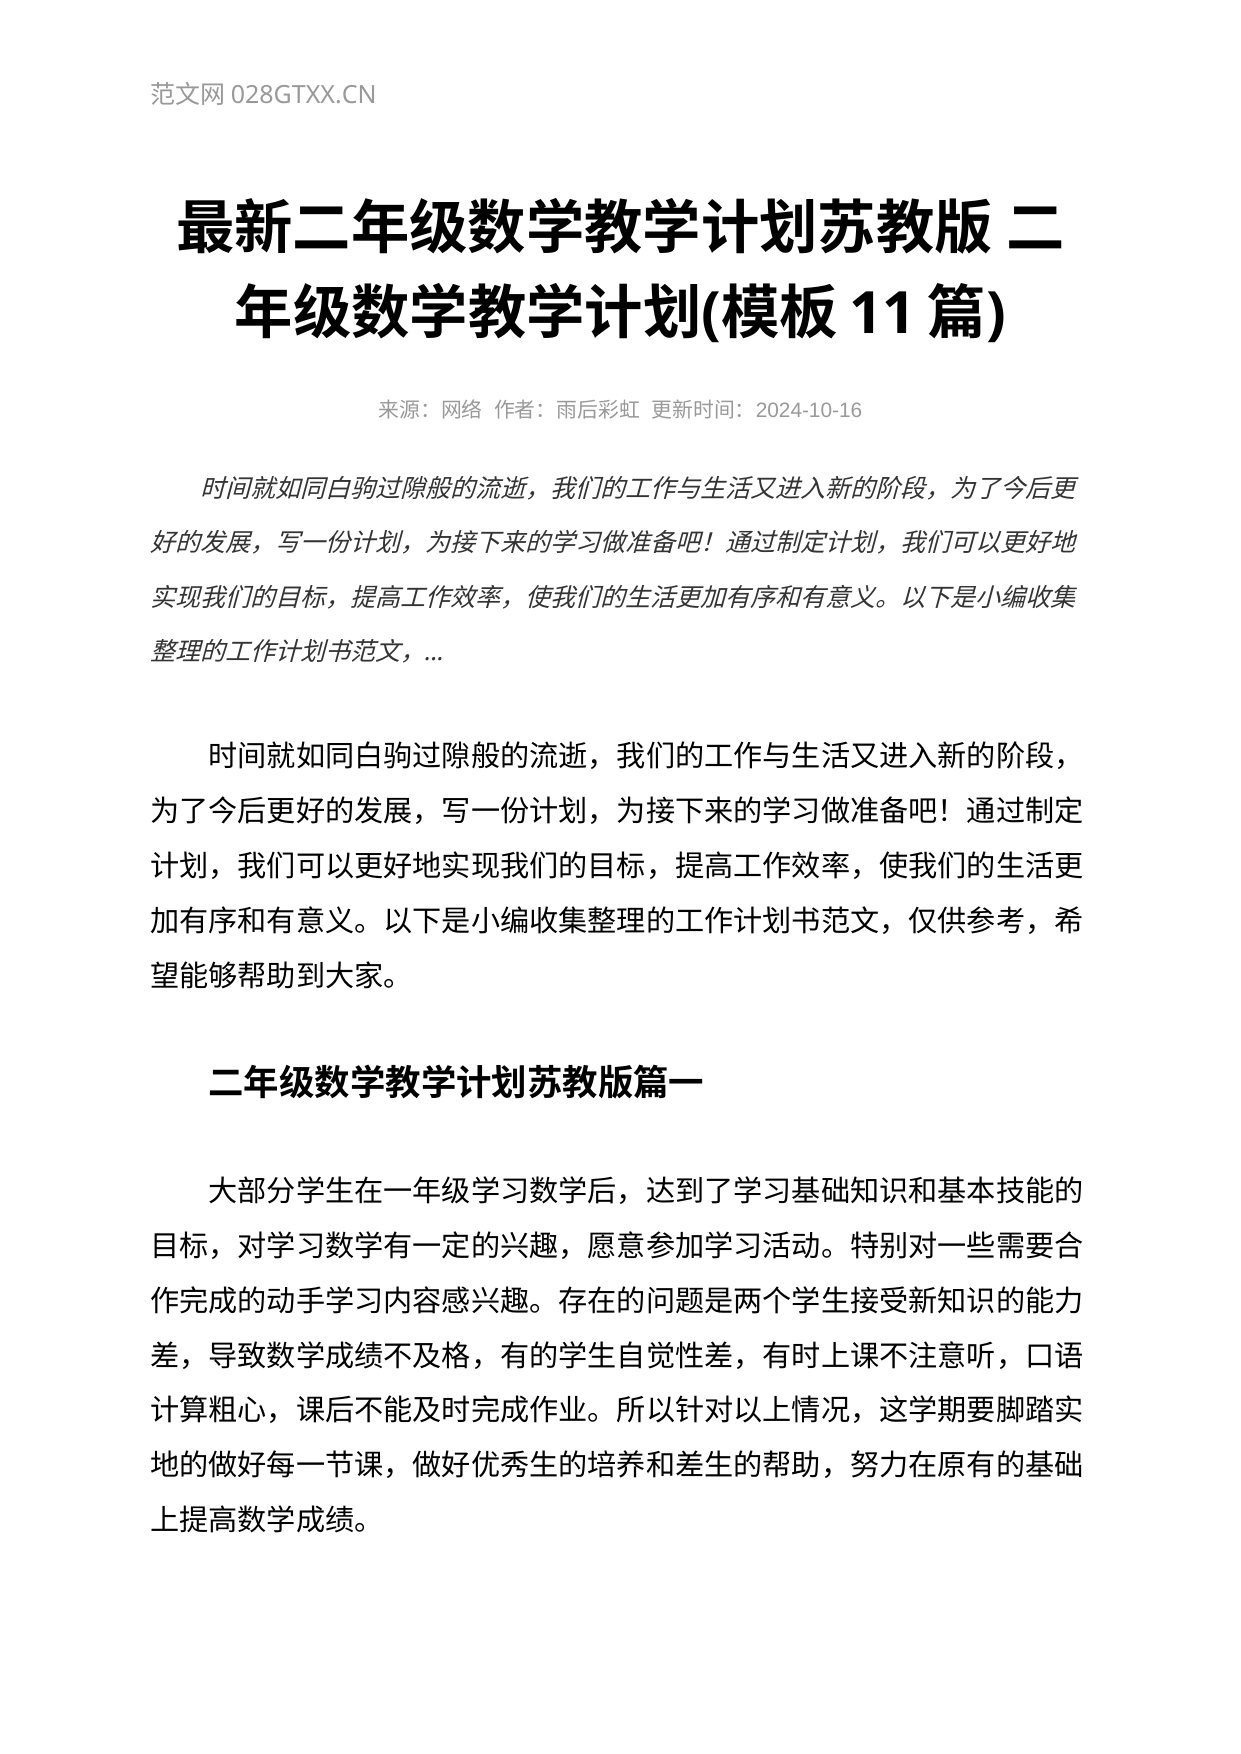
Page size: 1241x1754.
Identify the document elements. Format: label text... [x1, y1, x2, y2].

subtitle 最新二年级数学教学计划苏教版 二年级数学教学计划(模板11篇) [150, 181, 1090, 351]
text 来源：网络 作者：雨后彩虹 更新时间：2024-10-16 [150, 397, 1090, 421]
text 大部分学生在一年级学习数学后，达到了学习基础知识和基本技能的目标，对学习数学有一定的兴趣，愿意参加学习活动。特别对一些需要合作完成的动手学习内容感兴趣。存在的问题是两个学生接受新知识的能力差，导致数学成绩不及格，有的学生自觉性差，有时上课不注意听，口语计算粗心，课后不能及时完成作业。所以针对以上情况，这学期要脚踏实地的做好每一节课，做好优秀生的培养和差生的帮助，努力在原有的基础上提高数学成绩。 [150, 1167, 1090, 1539]
text 二年级数学教学计划苏教版篇一 [150, 1054, 1090, 1105]
text 时间就如同白驹过隙般的流逝，我们的工作与生活又进入新的阶段，为了今后更好的发展，写一份计划，为接下来的学习做准备吧！通过制定计划，我们可以更好地实现我们的目标，提高工作效率，使我们的生活更加有序和有意义。以下是小编收集整理的工作计划书范文，仅供参考，希望能够帮助到大家。 [150, 733, 1090, 994]
text 时间就如同白驹过隙般的流逝，我们的工作与生活又进入新的阶段，为了今后更好的发展，写一份计划，为接下来的学习做准备吧！通过制定计划，我们可以更好地实现我们的目标，提高工作效率，使我们的生活更加有序和有意义。以下是小编收集整理的工作计划书范文，... [150, 468, 1090, 668]
